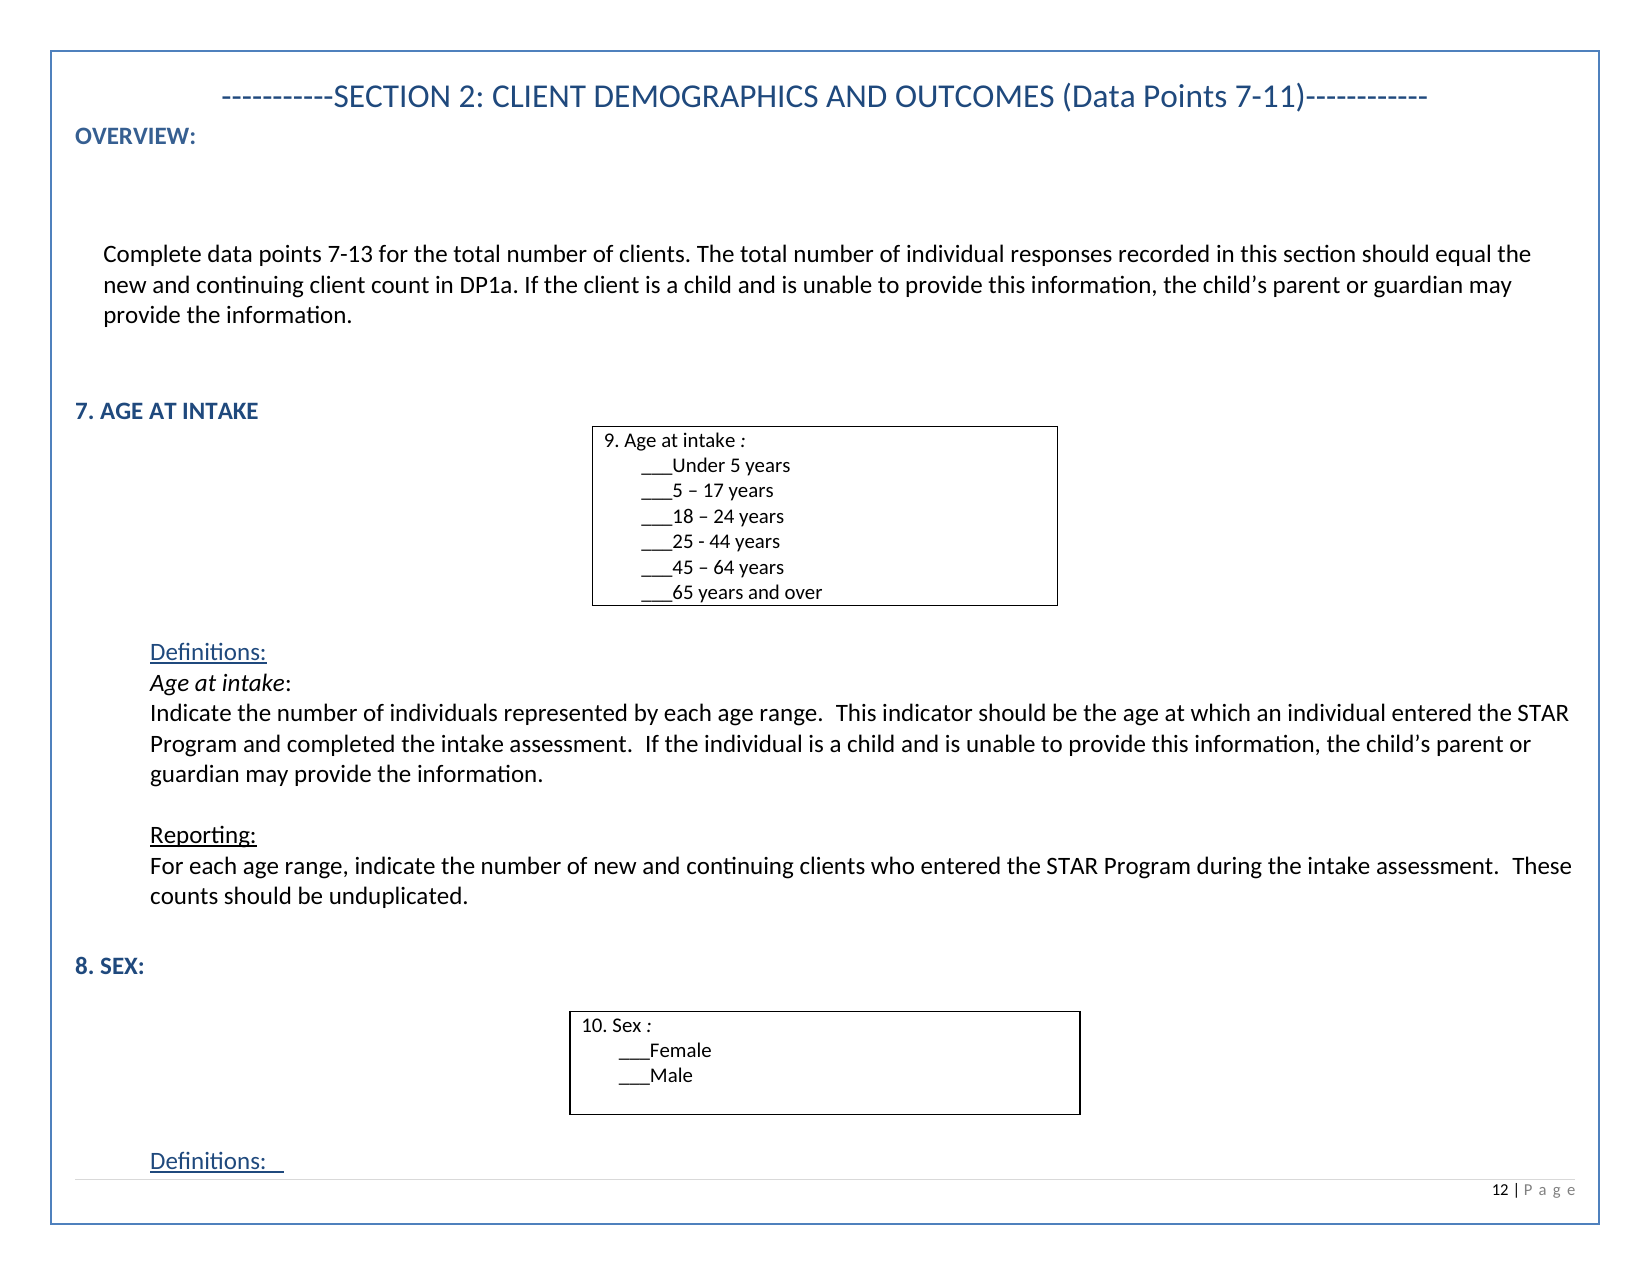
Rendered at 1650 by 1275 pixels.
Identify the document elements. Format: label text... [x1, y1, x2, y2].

table_header 10. Sex : ___Female ___Male [571, 1012, 1079, 1113]
text Reporting: [150, 819, 1575, 850]
list Definitions: [150, 636, 1575, 667]
text For each age range, indicate the number of new and continuing clients who entered the STAR Program during the intake assessment. These counts should be unduplicated. [150, 850, 1575, 911]
subtitle -----------SECTION 2: CLIENT DEMOGRAPHICS AND OUTCOMES (Data Points 7-11)------------ [75, 75, 1575, 116]
table_header 9. Age at intake : ___Under 5 years ___5 – 17 years ___18 – 24 years ___25 - 44 years ___45 – 64 years ___65 years and over [593, 427, 1057, 605]
text Age at intake: [150, 667, 1575, 697]
subtitle 8. SEX: [75, 950, 1575, 980]
text Definitions: [150, 1145, 1575, 1176]
subtitle 7. AGE AT INTAKE [75, 395, 1575, 426]
text Indicate the number of individuals represented by each age range. This indicator should be the age at which an individual entered the STAR Program and completed the intake assessment. If the individual is a child and is unable to provide this information, the child’s parent or guardian may provide the information. [150, 697, 1575, 789]
text Complete data points 7-13 for the total number of clients. The total number of individual responses recorded in this section should equal the new and continuing client count in DP1a. If the client is a child and is unable to provide this information, the child’s parent or guardian may provide the information. [103, 238, 1575, 330]
subtitle OVERVIEW: [75, 120, 1575, 150]
